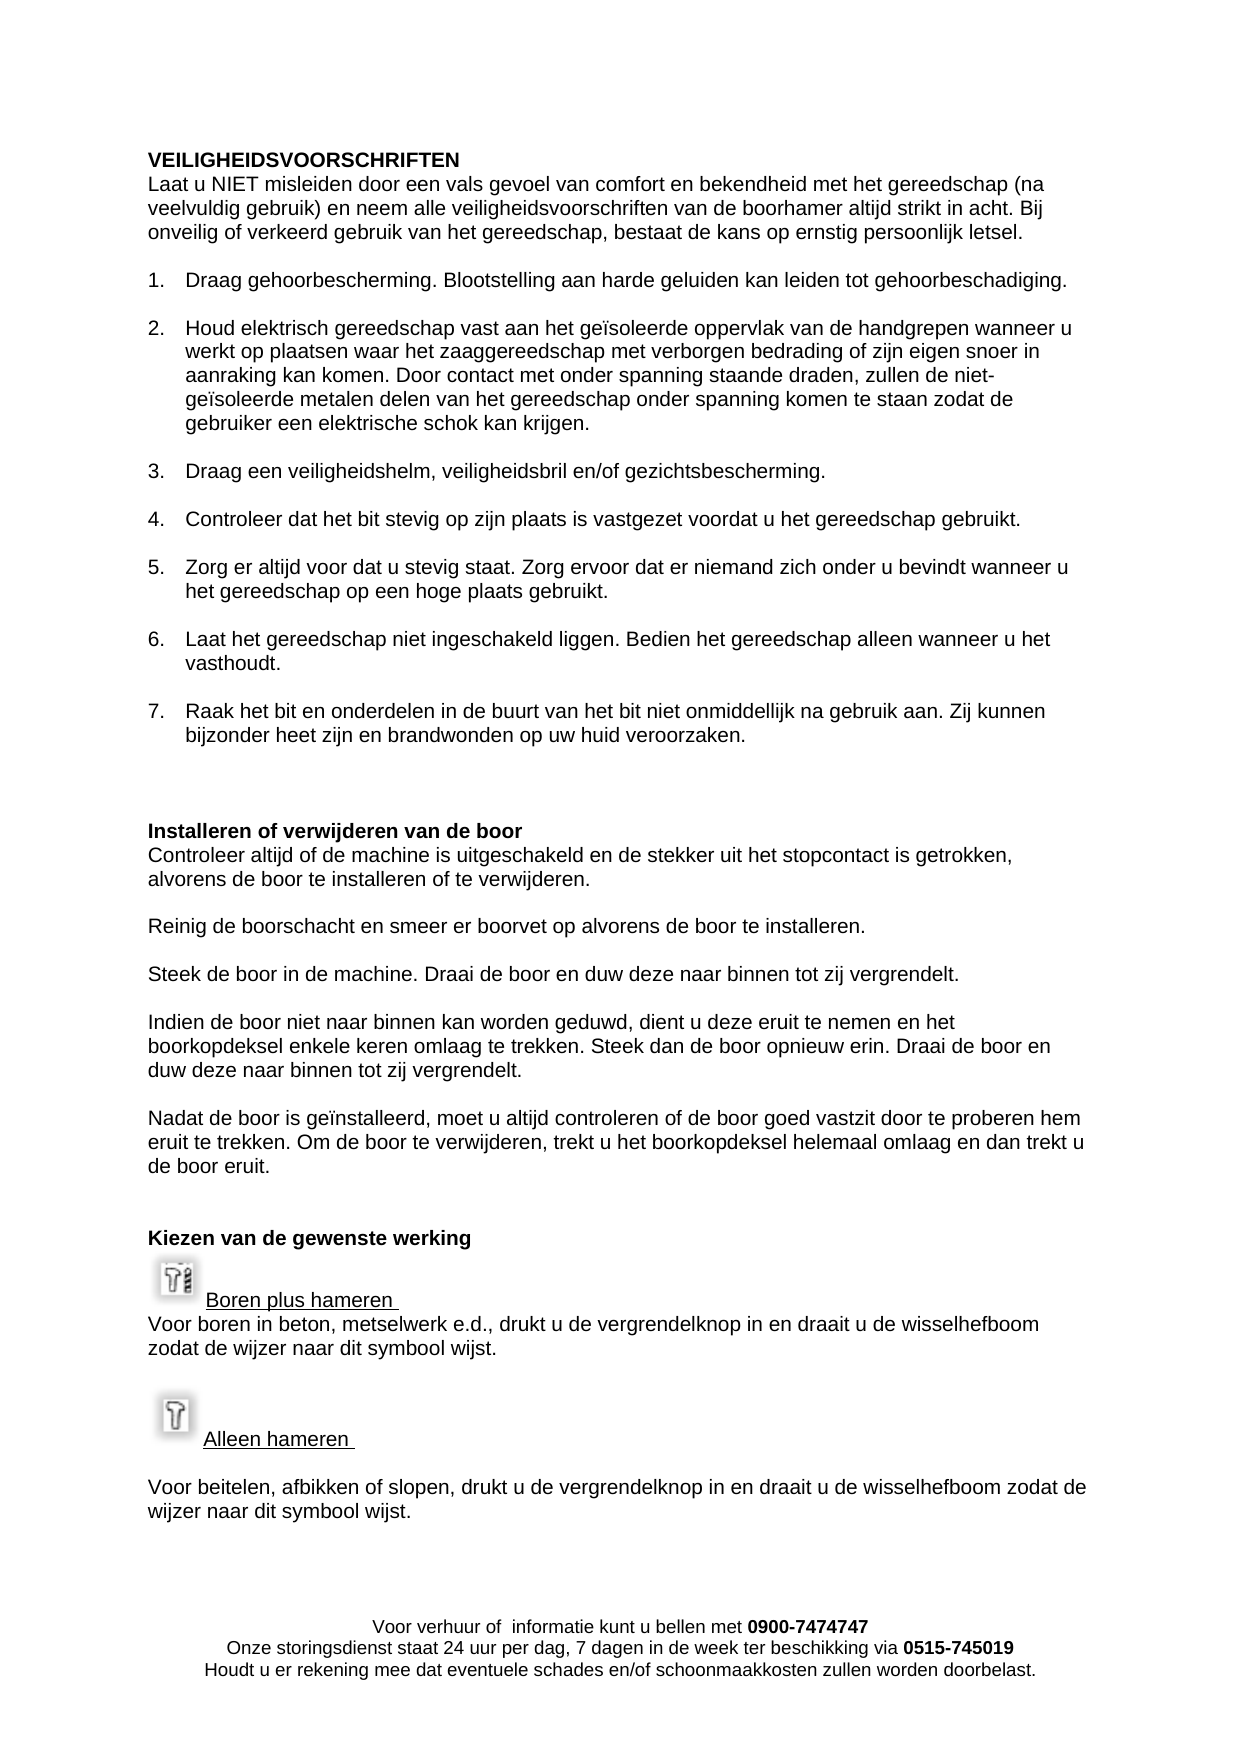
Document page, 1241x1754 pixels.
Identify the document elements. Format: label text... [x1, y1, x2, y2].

list Draag een veiligheidshelm, veiligheidsbril en/of gezichtsbescherming. [148, 459, 1093, 483]
picture [147, 1383, 203, 1447]
text Installeren of verwijderen van de boor [148, 818, 1093, 842]
text Alleen hameren [148, 1384, 1093, 1451]
list Laat het gereedschap niet ingeschakeld liggen. Bedien het gereedschap alleen wanneer u het vasthoudt. [148, 627, 1093, 675]
text VEILIGHEIDSVOORSCHRIFTEN [148, 148, 1093, 172]
text Laat u NIET misleiden door een vals gevoel van comfort en bekendheid met het gereedschap (na veelvuldig gebruik) en neem alle veiligheidsvoorschriften van de boorhamer altijd strikt in acht. Bij onveilig of verkeerd gebruik van het gereedschap, bestaat de kans op ernstig persoonlijk letsel. [148, 172, 1093, 243]
list Zorg er altijd voor dat u stevig staat. Zorg ervoor dat er niemand zich onder u bevindt wanneer u het gereedschap op een hoge plaats gebruikt. [148, 555, 1093, 603]
text Steek de boor in de machine. Draai de boor en duw deze naar binnen tot zij vergrendelt. [148, 962, 1093, 986]
list Controleer dat het bit stevig op zijn plaats is vastgezet voordat u het gereedschap gebruikt. [148, 507, 1093, 531]
text Controleer altijd of de machine is uitgeschakeld en de stekker uit het stopcontact is getrokken, alvorens de boor te installeren of te verwijderen. [148, 842, 1093, 890]
text Voor boren in beton, metselwerk e.d., drukt u de vergrendelknop in en draait u de wisselhefboom [148, 1312, 1093, 1336]
list Raak het bit en onderdelen in de buurt van het bit niet onmiddellijk na gebruik aan. Zij kunnen bijzonder heet zijn en brandwonden op uw huid veroorzaken. [148, 699, 1093, 747]
text Indien de boor niet naar binnen kan worden geduwd, dient u deze eruit te nemen en het boorkopdeksel enkele keren omlaag te trekken. Steek dan de boor opnieuw erin. Draai de boor en duw deze naar binnen tot zij vergrendelt. [148, 1010, 1093, 1082]
text zodat de wijzer naar dit symbool wijst. [148, 1336, 1093, 1360]
picture [147, 1249, 206, 1308]
text Nadat de boor is geïnstalleerd, moet u altijd controleren of de boor goed vastzit door te proberen hem eruit te trekken. Om de boor te verwijderen, trekt u het boorkopdeksel helemaal omlaag en dan trekt u de boor eruit. [148, 1106, 1093, 1178]
text Boren plus hameren [148, 1250, 1093, 1312]
text Kiezen van de gewenste werking [148, 1226, 1093, 1250]
text Reinig de boorschacht en smeer er boorvet op alvorens de boor te installeren. [148, 914, 1093, 938]
list Draag gehoorbescherming. Blootstelling aan harde geluiden kan leiden tot gehoorbeschadiging. [148, 267, 1093, 291]
list Houd elektrisch gereedschap vast aan het geïsoleerde oppervlak van de handgrepen wanneer u werkt op plaatsen waar het zaaggereedschap met verborgen bedrading of zijn eigen snoer in aanraking kan komen. Door contact met onder spanning staande draden, zullen de niet-geïsoleerde metalen delen van het gereedschap onder spanning komen te staan zodat de gebruiker een elektrische schok kan krijgen. [148, 315, 1093, 435]
text Voor beitelen, afbikken of slopen, drukt u de vergrendelknop in en draait u de wisselhefboom zodat de wijzer naar dit symbool wijst. [148, 1475, 1093, 1523]
